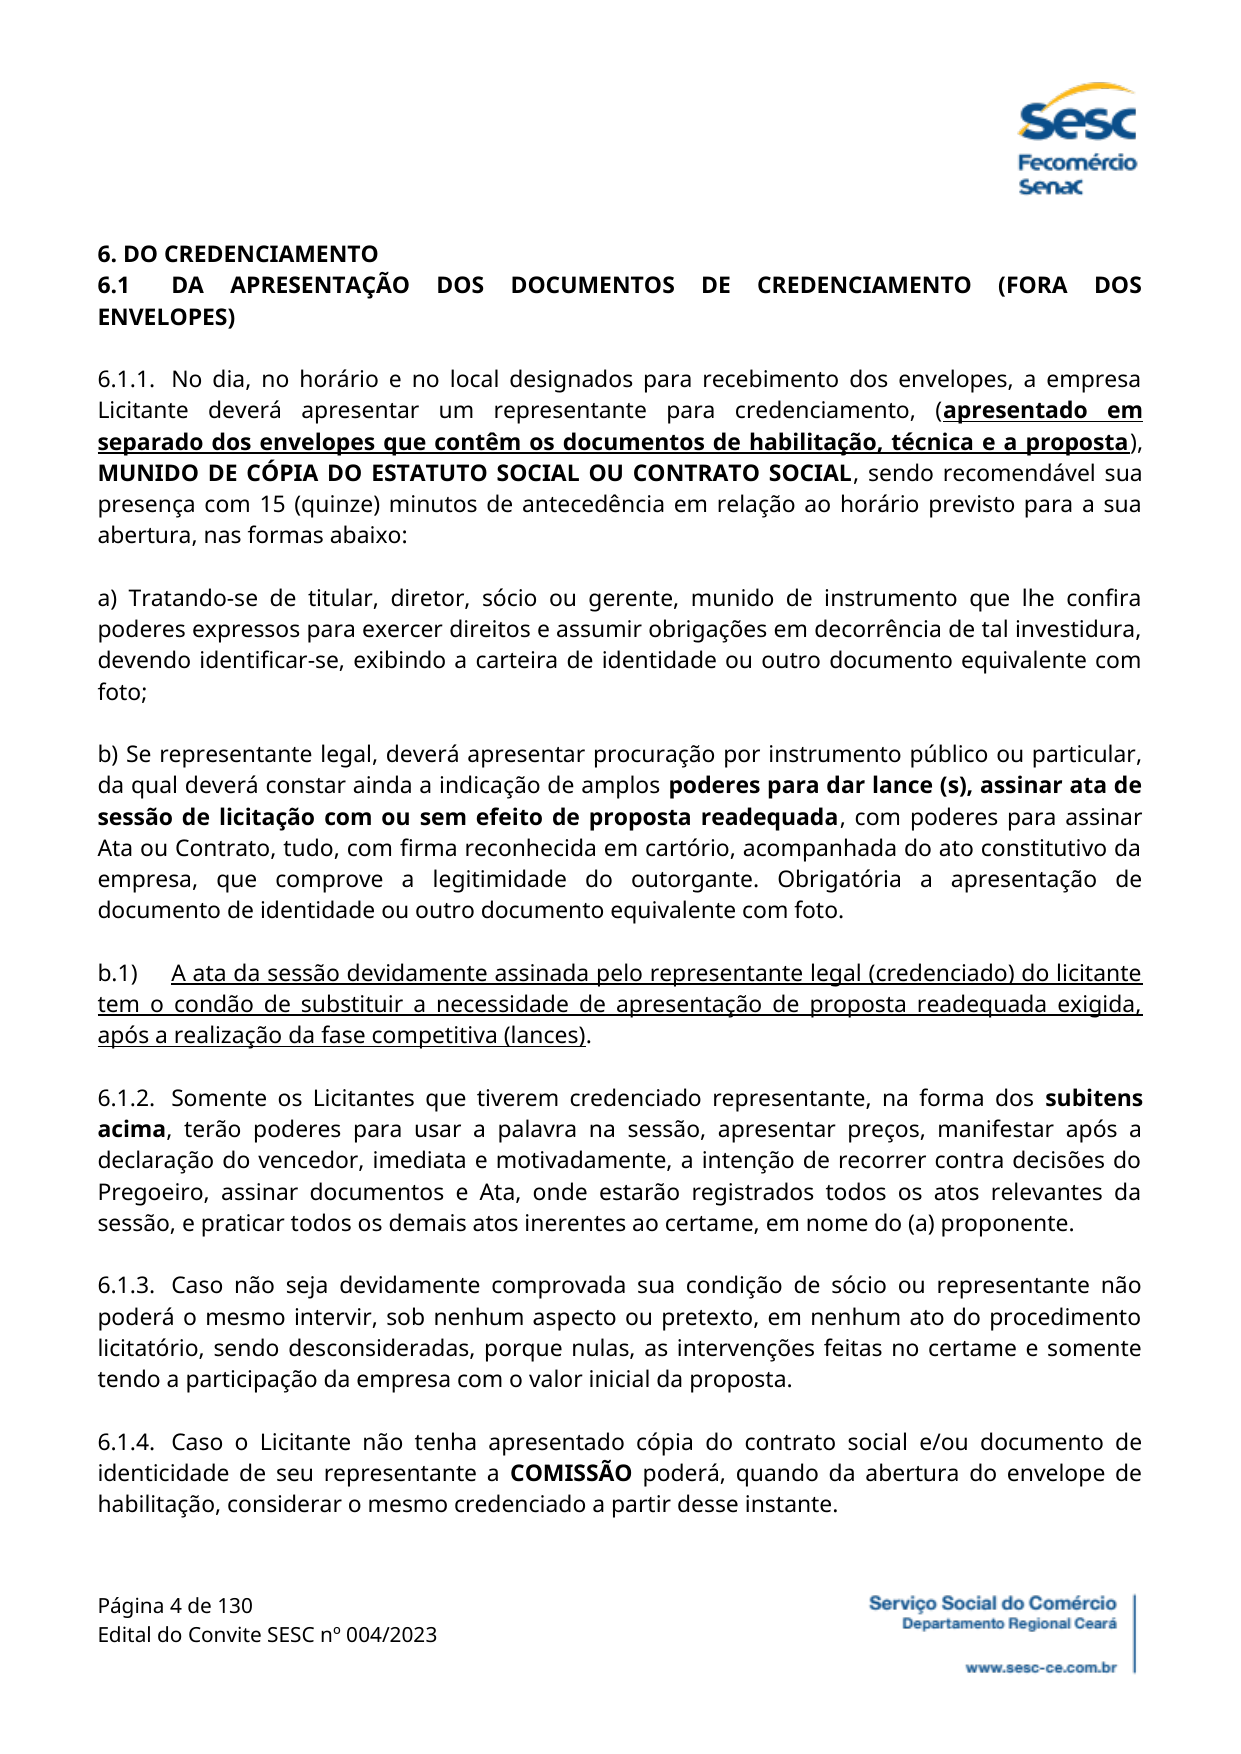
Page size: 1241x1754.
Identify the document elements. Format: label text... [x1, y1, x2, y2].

text 6.1.4. Caso o Licitante não tenha apresentado cópia do contrato social e/ou documento de identicidade de seu representante a COMISSÃO poderá, quando da abertura do envelope de habilitação, considerar o mesmo credenciado a partir desse instante. [97, 1426, 1143, 1519]
text a) Tratando-se de titular, diretor, sócio ou gerente, munido de instrumento que lhe confira poderes expressos para exercer direitos e assumir obrigações em decorrência de tal investidura, devendo identificar-se, exibindo a carteira de identidade ou outro documento equivalente com foto; [97, 582, 1143, 707]
text b) Se representante legal, deverá apresentar procuração por instrumento público ou particular, da qual deverá constar ainda a indicação de amplos poderes para dar lance (s), assinar ata de sessão de licitação com ou sem efeito de proposta readequada, com poderes para assinar Ata ou Contrato, tudo, com firma reconhecida em cartório, acompanhada do ato constitutivo da empresa, que comprove a legitimidade do outorgante. Obrigatória a apresentação de documento de identidade ou outro documento equivalente com foto. [97, 738, 1143, 926]
text b.1) A ata da sessão devidamente assinada pelo representante legal (credenciado) do licitante tem o condão de substituir a necessidade de apresentação de proposta readequada exigida, após a realização da fase competitiva (lances). [97, 957, 1143, 1014]
text 6.1.3. Caso não seja devidamente comprovada sua condição de sócio ou representante não poderá o mesmo intervir, sob nenhum aspecto ou pretexto, em nenhum ato do procedimento licitatório, sendo desconsideradas, porque nulas, as intervenções feitas no certame e somente tendo a participação da empresa com o valor inicial da proposta. [97, 1269, 1143, 1394]
text b.1) A ata da sessão devidamente assinada pelo representante legal (credenciado) do licitante tem o condão de substituir a necessidade de apresentação de proposta readequada exigida, após a realização da fase competitiva (lances). [97, 1015, 1143, 1051]
text 6. DO CREDENCIAMENTO [97, 238, 1143, 269]
text 6.1 DA APRESENTAÇÃO DOS DOCUMENTOS DE CREDENCIAMENTO (FORA DOS ENVELOPES) [97, 269, 1143, 332]
text 6.1.1. No dia, no horário e no local designados para recebimento dos envelopes, a empresa Licitante deverá apresentar um representante para credenciamento, (apresentado em separado dos envelopes que contêm os documentos de habilitação, técnica e a proposta), MUNIDO DE CÓPIA DO ESTATUTO SOCIAL OU CONTRATO SOCIAL, sendo recomendável sua presença com 15 (quinze) minutos de antecedência em relação ao horário previsto para a sua abertura, nas formas abaixo: [97, 363, 1143, 551]
text 6.1.2. Somente os Licitantes que tiverem credenciado representante, na forma dos subitens acima, terão poderes para usar a palavra na sessão, apresentar preços, manifestar após a declaração do vencedor, imediata e motivadamente, a intenção de recorrer contra decisões do Pregoeiro, assinar documentos e Ata, onde estarão registrados todos os atos relevantes da sessão, e praticar todos os demais atos inerentes ao certame, em nome do (a) proponente. [97, 1082, 1143, 1238]
